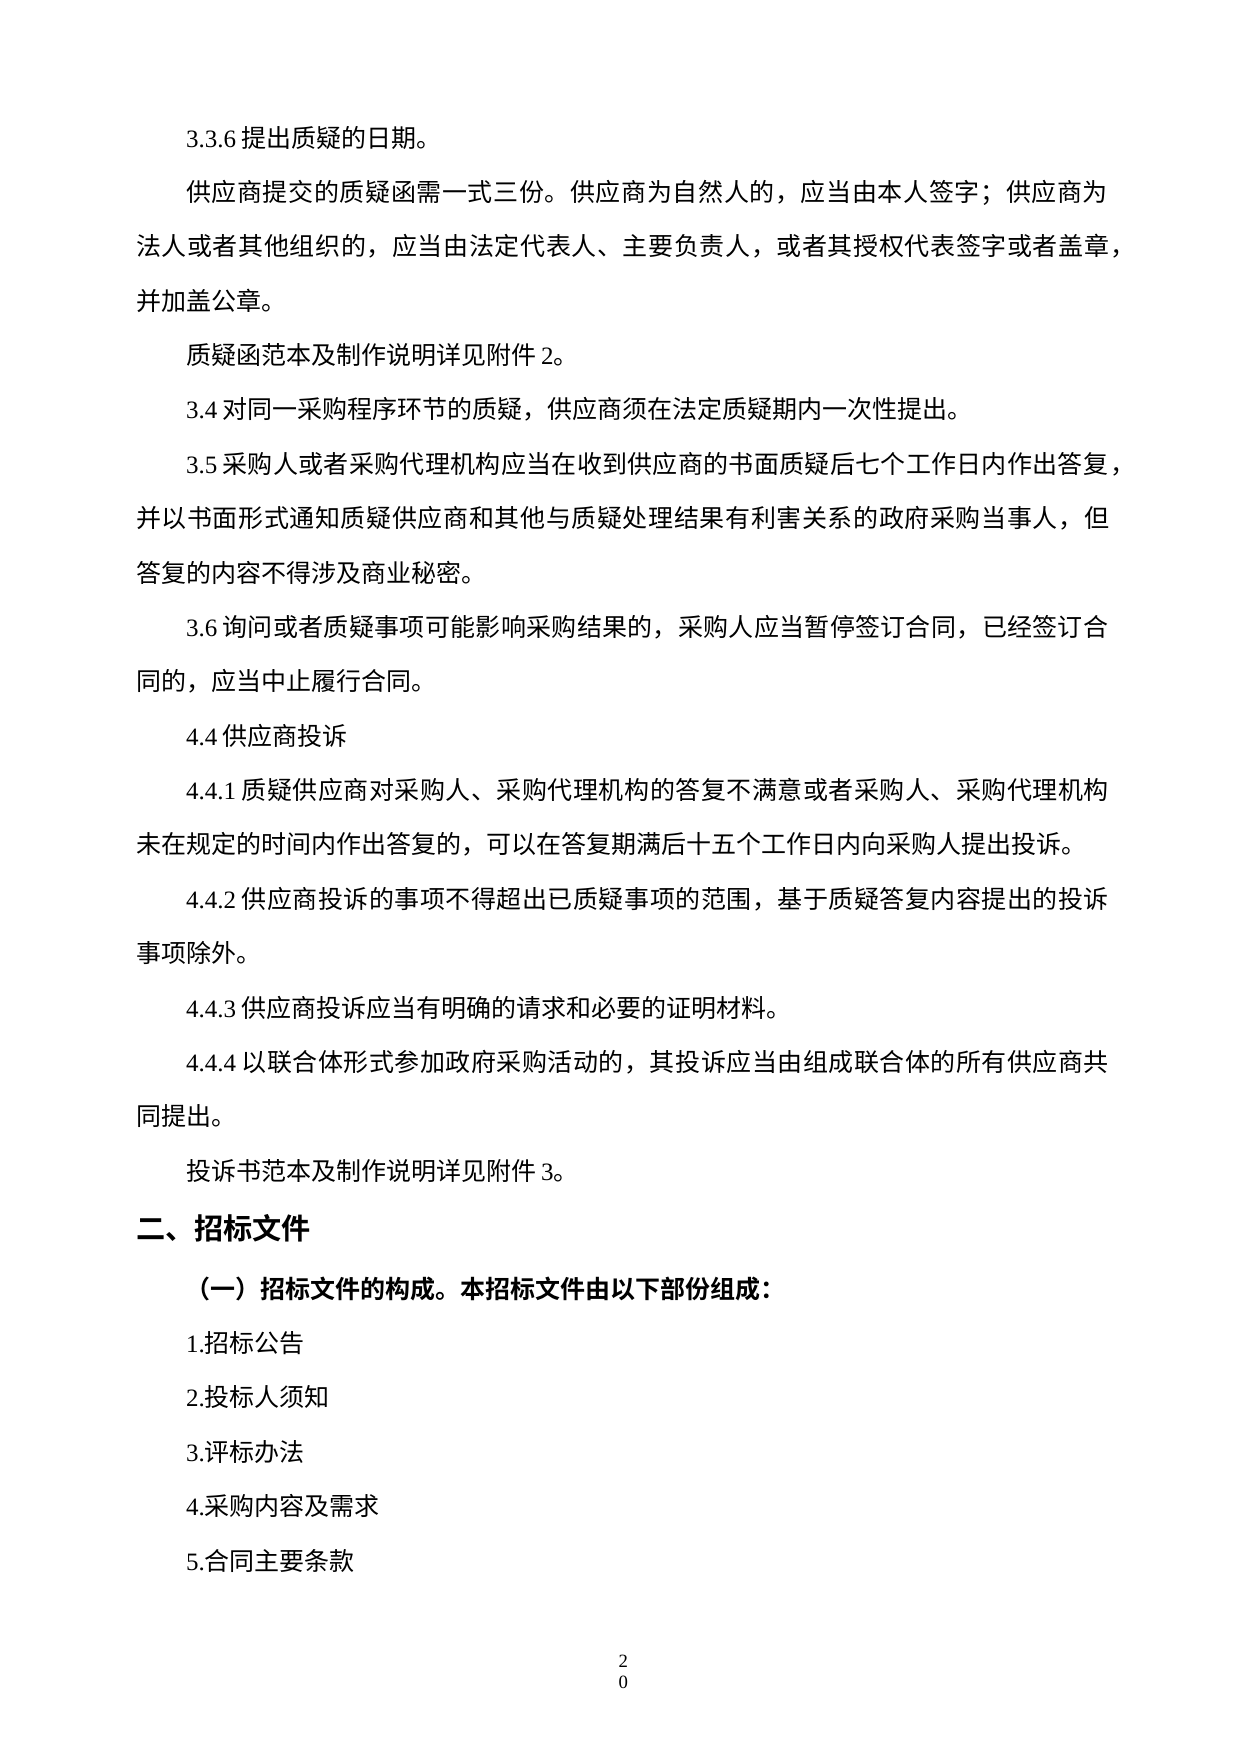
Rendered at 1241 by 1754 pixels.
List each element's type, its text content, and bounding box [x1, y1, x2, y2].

text 4.采购内容及需求 [136, 1487, 1110, 1523]
text 1.招标公告 [136, 1323, 1110, 1360]
text 4.4供应商投诉 [136, 716, 1110, 752]
text 4.4.2供应商投诉的事项不得超出已质疑事项的范围，基于质疑答复内容提出的投诉事项除外。 [136, 879, 1110, 970]
text 质疑函范本及制作说明详见附件2。 [136, 336, 1110, 372]
text 2.投标人须知 [136, 1378, 1110, 1414]
text 3.评标办法 [136, 1432, 1110, 1468]
text 5.合同主要条款 [136, 1541, 1110, 1577]
text 3.3.6提出质疑的日期。 [136, 118, 1110, 154]
text 投诉书范本及制作说明详见附件3。 [136, 1151, 1110, 1187]
text 4.4.4以联合体形式参加政府采购活动的，其投诉应当由组成联合体的所有供应商共同提出。 [136, 1042, 1110, 1133]
text 3.4对同一采购程序环节的质疑，供应商须在法定质疑期内一次性提出。 [136, 390, 1110, 426]
text 3.6询问或者质疑事项可能影响采购结果的，采购人应当暂停签订合同，已经签订合同的，应当中止履行合同。 [136, 607, 1110, 698]
text （一）招标文件的构成。本招标文件由以下部份组成： [136, 1269, 1110, 1305]
text 4.4.3供应商投诉应当有明确的请求和必要的证明材料。 [136, 988, 1110, 1024]
text 4.4.1质疑供应商对采购人、采购代理机构的答复不满意或者采购人、采购代理机构未在规定的时间内作出答复的，可以在答复期满后十五个工作日内向采购人提出投诉。 [136, 771, 1110, 861]
text 供应商提交的质疑函需一式三份。供应商为自然人的，应当由本人签字；供应商为法人或者其他组织的，应当由法定代表人、主要负责人，或者其授权代表签字或者盖章，并加盖公章。 [136, 172, 1110, 317]
text 3.5采购人或者采购代理机构应当在收到供应商的书面质疑后七个工作日内作出答复，并以书面形式通知质疑供应商和其他与质疑处理结果有利害关系的政府采购当事人，但答复的内容不得涉及商业秘密。 [136, 444, 1110, 589]
text 二、招标文件 [136, 1206, 1110, 1248]
